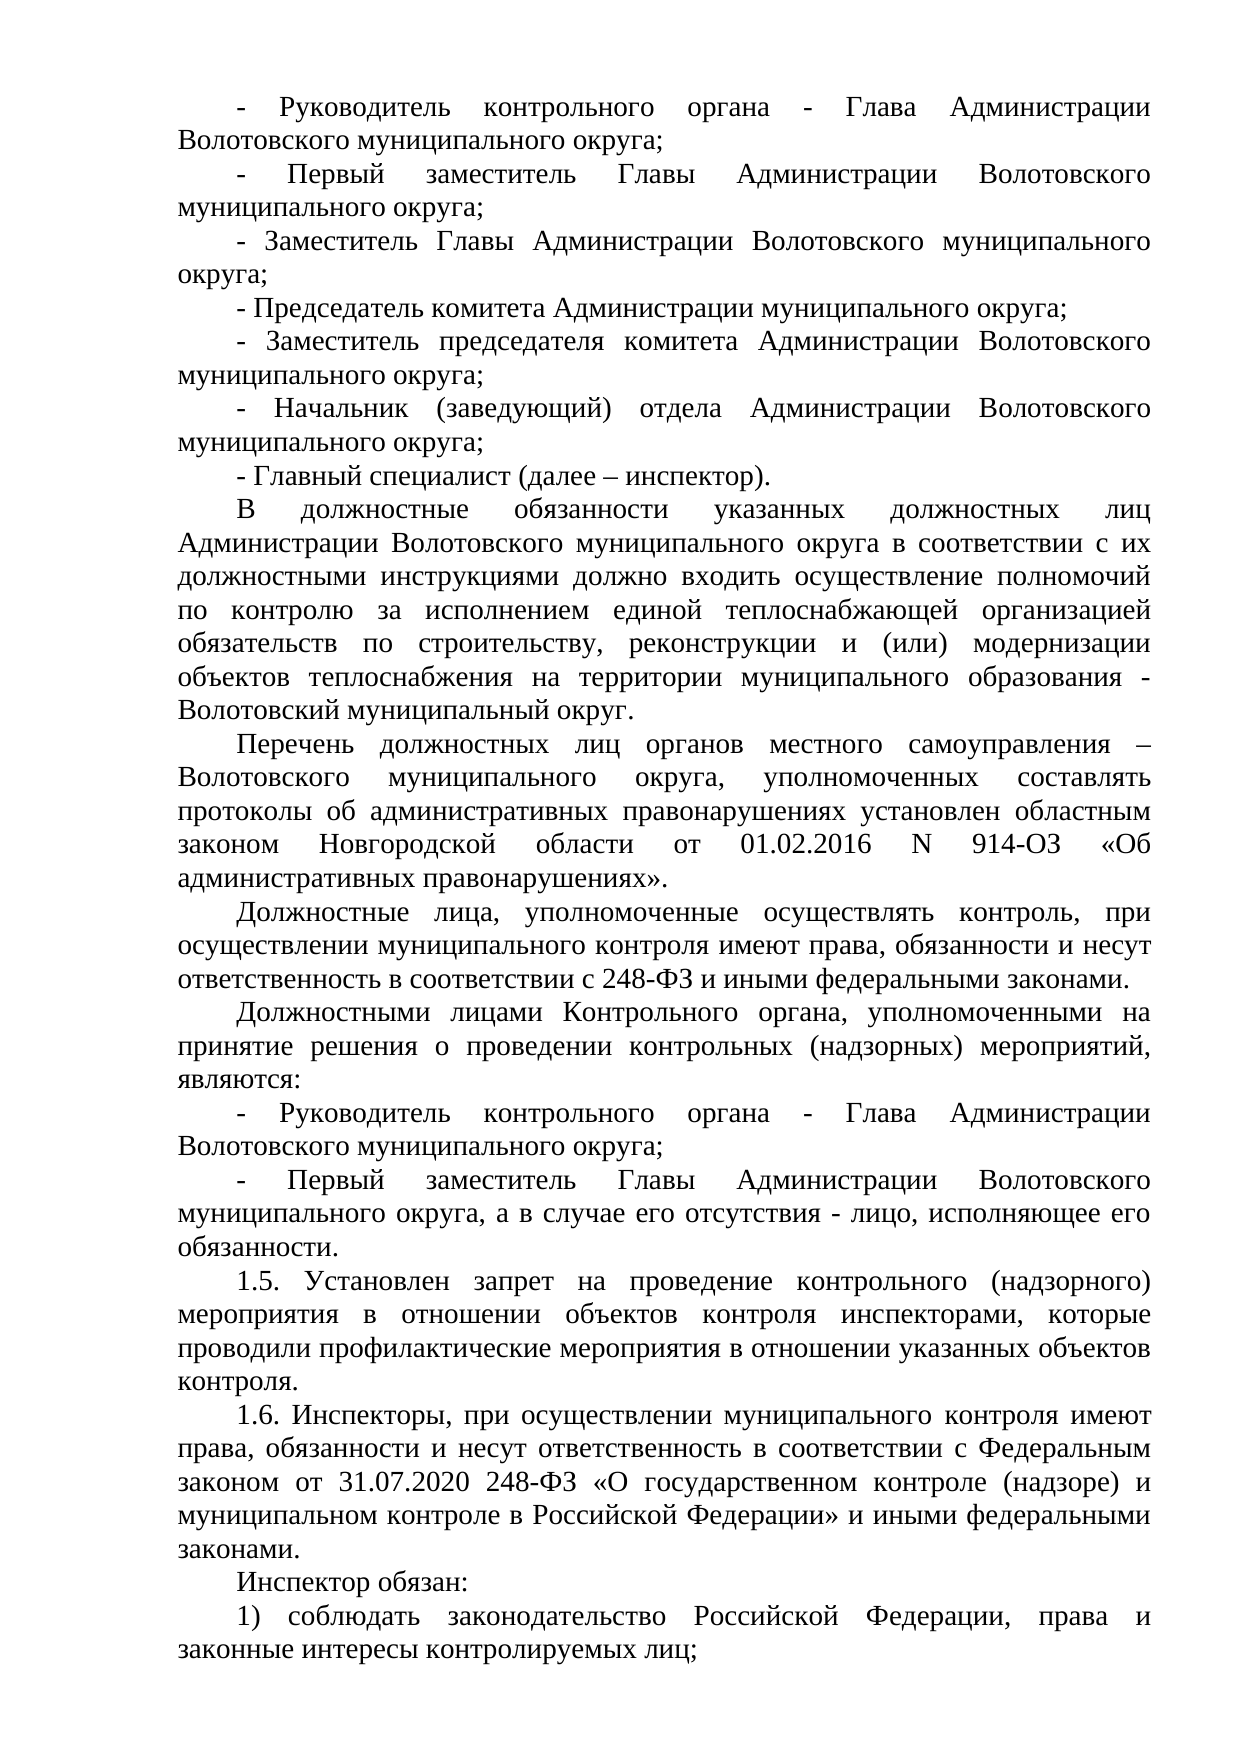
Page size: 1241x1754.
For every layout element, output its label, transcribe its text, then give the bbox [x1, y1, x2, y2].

text 1.5. Установлен запрет на проведение контрольного (надзорного) мероприятия в отношении объектов контроля инспекторами, которые проводили профилактические мероприятия в отношении указанных объектов контроля. [177, 1263, 1152, 1397]
text Инспектор обязан: [177, 1564, 1152, 1598]
text - Председатель комитета Администрации муниципального округа; [177, 290, 1152, 323]
text - Заместитель председателя комитета Администрации Волотовского муниципального округа; [177, 323, 1152, 391]
text 1) соблюдать законодательство Российской Федерации, права и законные интересы контролируемых лиц; [177, 1598, 1152, 1665]
text - Первый заместитель Главы Администрации Волотовского муниципального округа; [177, 156, 1152, 223]
text Перечень должностных лиц органов местного самоуправления – Волотовского муниципального округа, уполномоченных составлять протоколы об административных правонарушениях установлен областным законом Новгородской области от 01.02.2016 N 914-ОЗ «Об административных правонарушениях». [177, 726, 1152, 894]
text Должностные лица, уполномоченные осуществлять контроль, при осуществлении муниципального контроля имеют права, обязанности и несут ответственность в соответствии с 248-ФЗ и иными федеральными законами. [177, 894, 1152, 994]
text - Руководитель контрольного органа - Глава Администрации Волотовского муниципального округа; [177, 89, 1152, 156]
text - Первый заместитель Главы Администрации Волотовского муниципального округа, а в случае его отсутствия - лицо, исполняющее его обязанности. [177, 1162, 1152, 1263]
text - Заместитель Главы Администрации Волотовского муниципального округа; [177, 223, 1152, 290]
text 1.6. Инспекторы, при осуществлении муниципального контроля имеют права, обязанности и несут ответственность в соответствии с Федеральным законом от 31.07.2020 248-ФЗ «О государственном контроле (надзоре) и муниципальном контроле в Российской Федерации» и иными федеральными законами. [177, 1397, 1152, 1564]
text - Начальник (заведующий) отдела Администрации Волотовского муниципального округа; [177, 391, 1152, 458]
text - Главный специалист (далее – инспектор). [177, 458, 1152, 491]
text Должностными лицами Контрольного органа, уполномоченными на принятие решения о проведении контрольных (надзорных) мероприятий, являются: [177, 994, 1152, 1095]
text В должностные обязанности указанных должностных лиц Администрации Волотовского муниципального округа в соответствии с их должностными инструкциями должно входить осуществление полномочий по контролю за исполнением единой теплоснабжающей организацией обязательств по строительству, реконструкции и (или) модернизации объектов теплоснабжения на территории муниципального образования - Волотовский муниципальный округ. [177, 491, 1152, 726]
text - Руководитель контрольного органа - Глава Администрации Волотовского муниципального округа; [177, 1095, 1152, 1162]
